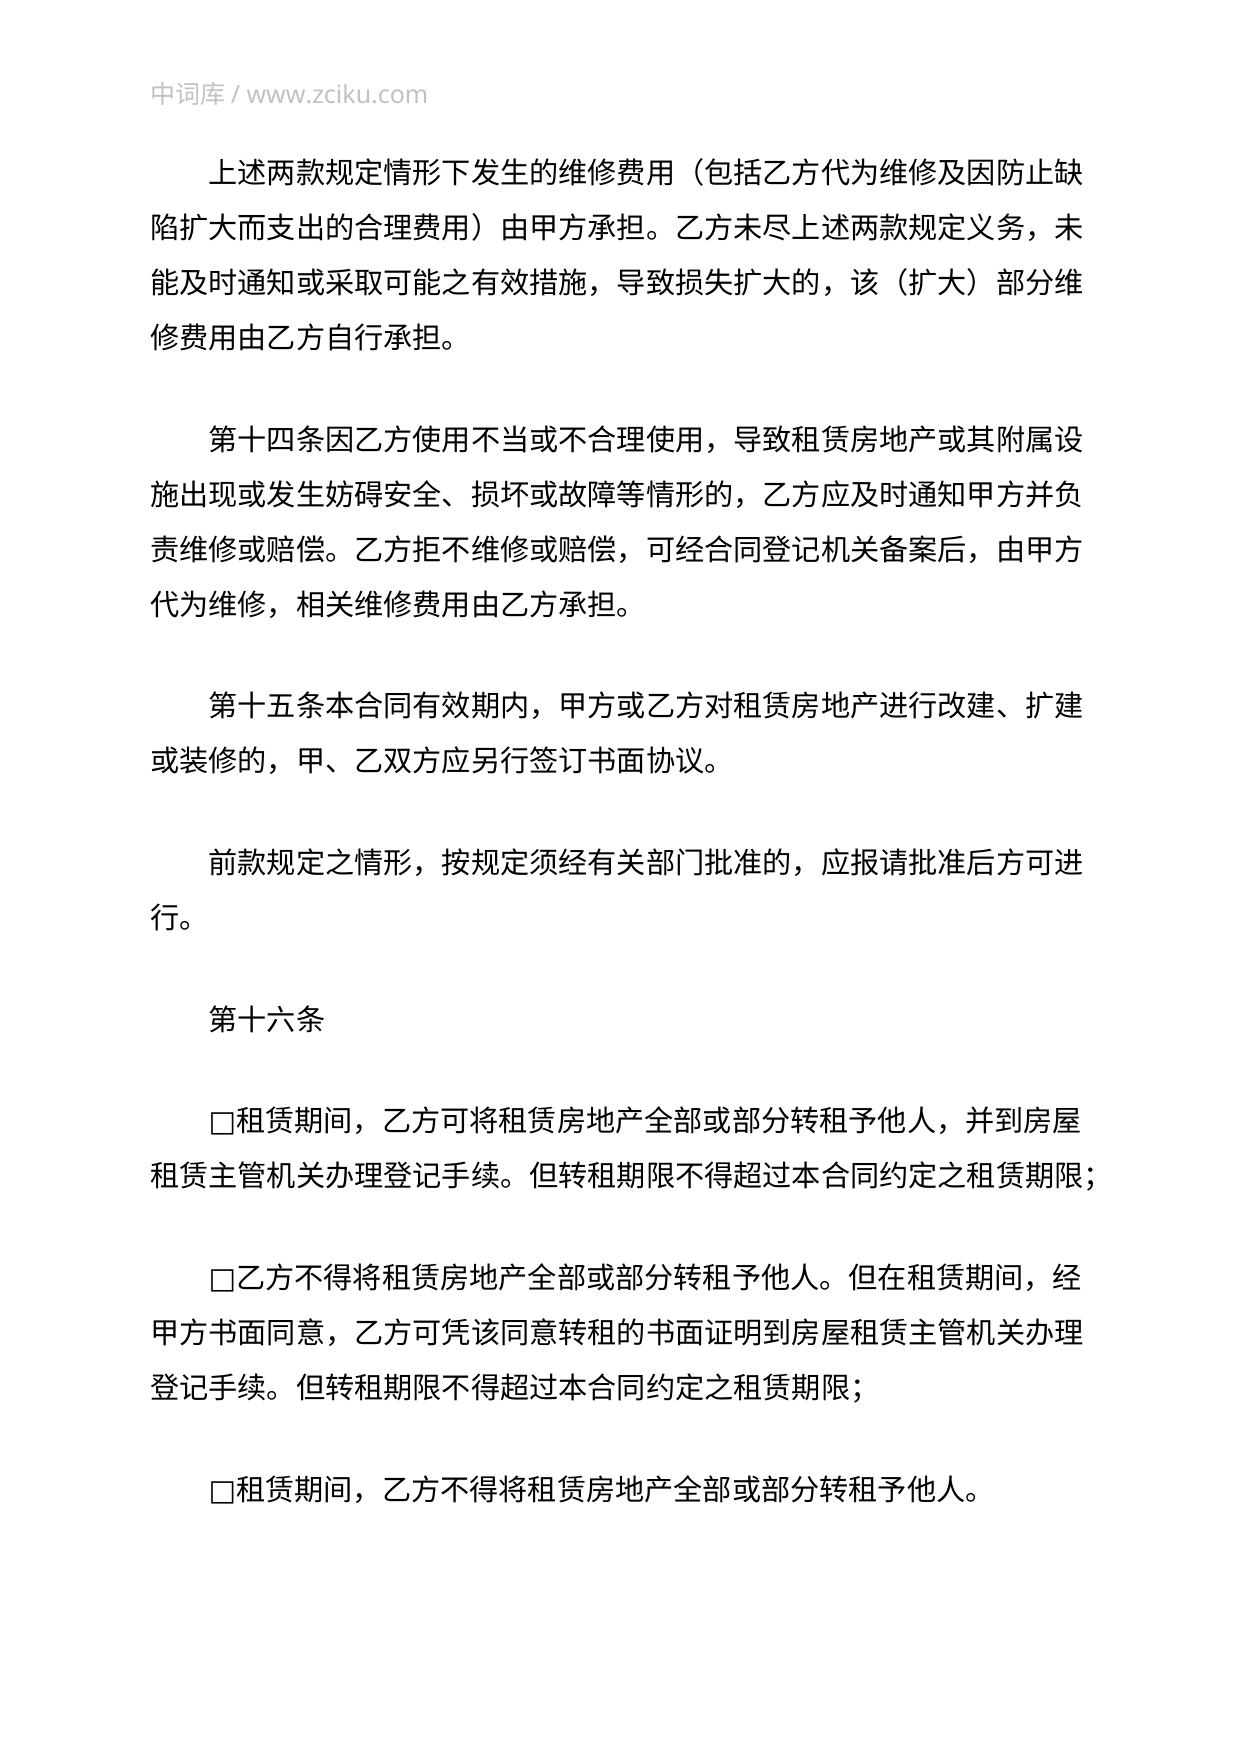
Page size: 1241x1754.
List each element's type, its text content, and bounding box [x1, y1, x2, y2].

text 第十四条因乙方使用不当或不合理使用，导致租赁房地产或其附属设施出现或发生妨碍安全、损坏或故障等情形的，乙方应及时通知甲方并负责维修或赔偿。乙方拒不维修或赔偿，可经合同登记机关备案后，由甲方代为维修，相关维修费用由乙方承担。 [150, 416, 1090, 623]
text 上述两款规定情形下发生的维修费用（包括乙方代为维修及因防止缺陷扩大而支出的合理费用）由甲方承担。乙方未尽上述两款规定义务，未能及时通知或采取可能之有效措施，导致损失扩大的，该（扩大）部分维修费用由乙方自行承担。 [150, 150, 1090, 357]
text 第十五条本合同有效期内，甲方或乙方对租赁房地产进行改建、扩建或装修的，甲、乙双方应另行签订书面协议。 [150, 683, 1090, 780]
text □租赁期间，乙方可将租赁房地产全部或部分转租予他人，并到房屋租赁主管机关办理登记手续。但转租期限不得超过本合同约定之租赁期限； [150, 1098, 1090, 1195]
text □租赁期间，乙方不得将租赁房地产全部或部分转租予他人。 [150, 1466, 1090, 1509]
text 前款规定之情形，按规定须经有关部门批准的，应报请批准后方可进行。 [150, 839, 1090, 937]
text □乙方不得将租赁房地产全部或部分转租予他人。但在租赁期间，经甲方书面同意，乙方可凭该同意转租的书面证明到房屋租赁主管机关办理登记手续。但转租期限不得超过本合同约定之租赁期限； [150, 1255, 1090, 1407]
text 第十六条 [150, 996, 1090, 1038]
